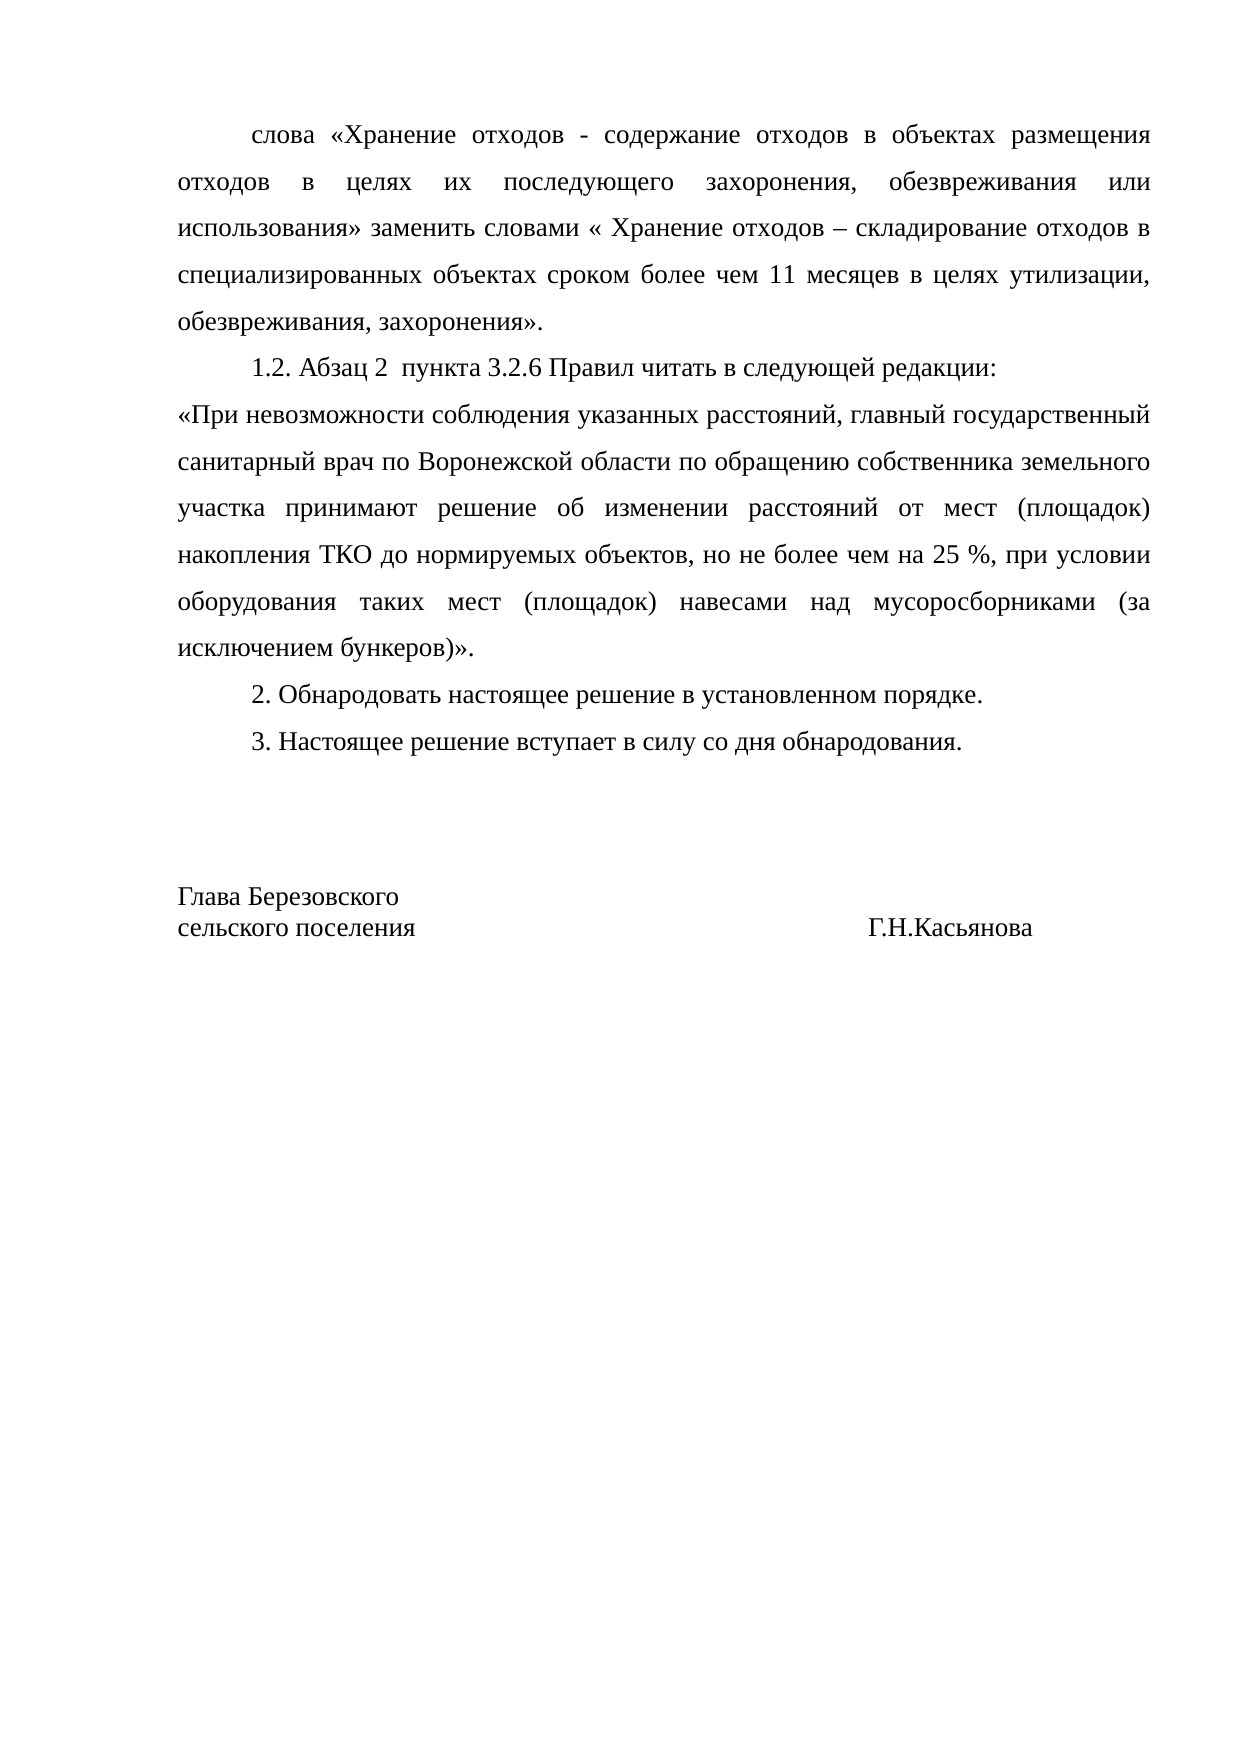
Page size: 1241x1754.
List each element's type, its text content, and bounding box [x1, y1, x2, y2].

text 1.2. Абзац 2 пункта 3.2.6 Правил читать в следующей редакции: [177, 351, 1152, 383]
text сельского поселения Г.Н.Касьянова [177, 912, 1152, 943]
text «При невозможности соблюдения указанных расстояний, главный государственный санитарный врач по Воронежской области по обращению собственника земельного участка принимают решение об изменении расстояний от мест (площадок) накопления ТКО до нормируемых объектов, но не более чем на 25 %, при условии оборудования таких мест (площадок) навесами над мусоросборниками (за исключением бункеров)». [177, 398, 1152, 663]
text слова «Хранение отходов - содержание отходов в объектах размещения отходов в целях их последующего захоронения, обезвреживания или использования» заменить словами « Хранение отходов – складирование отходов в специализированных объектах сроком более чем 11 месяцев в целях утилизации, обезвреживания, захоронения». [177, 118, 1152, 336]
text Глава Березовского [177, 880, 1152, 912]
text 3. Настоящее решение вступает в силу со дня обнародования. [177, 725, 1152, 756]
text 2. Обнародовать настоящее решение в установленном порядке. [177, 678, 1152, 709]
